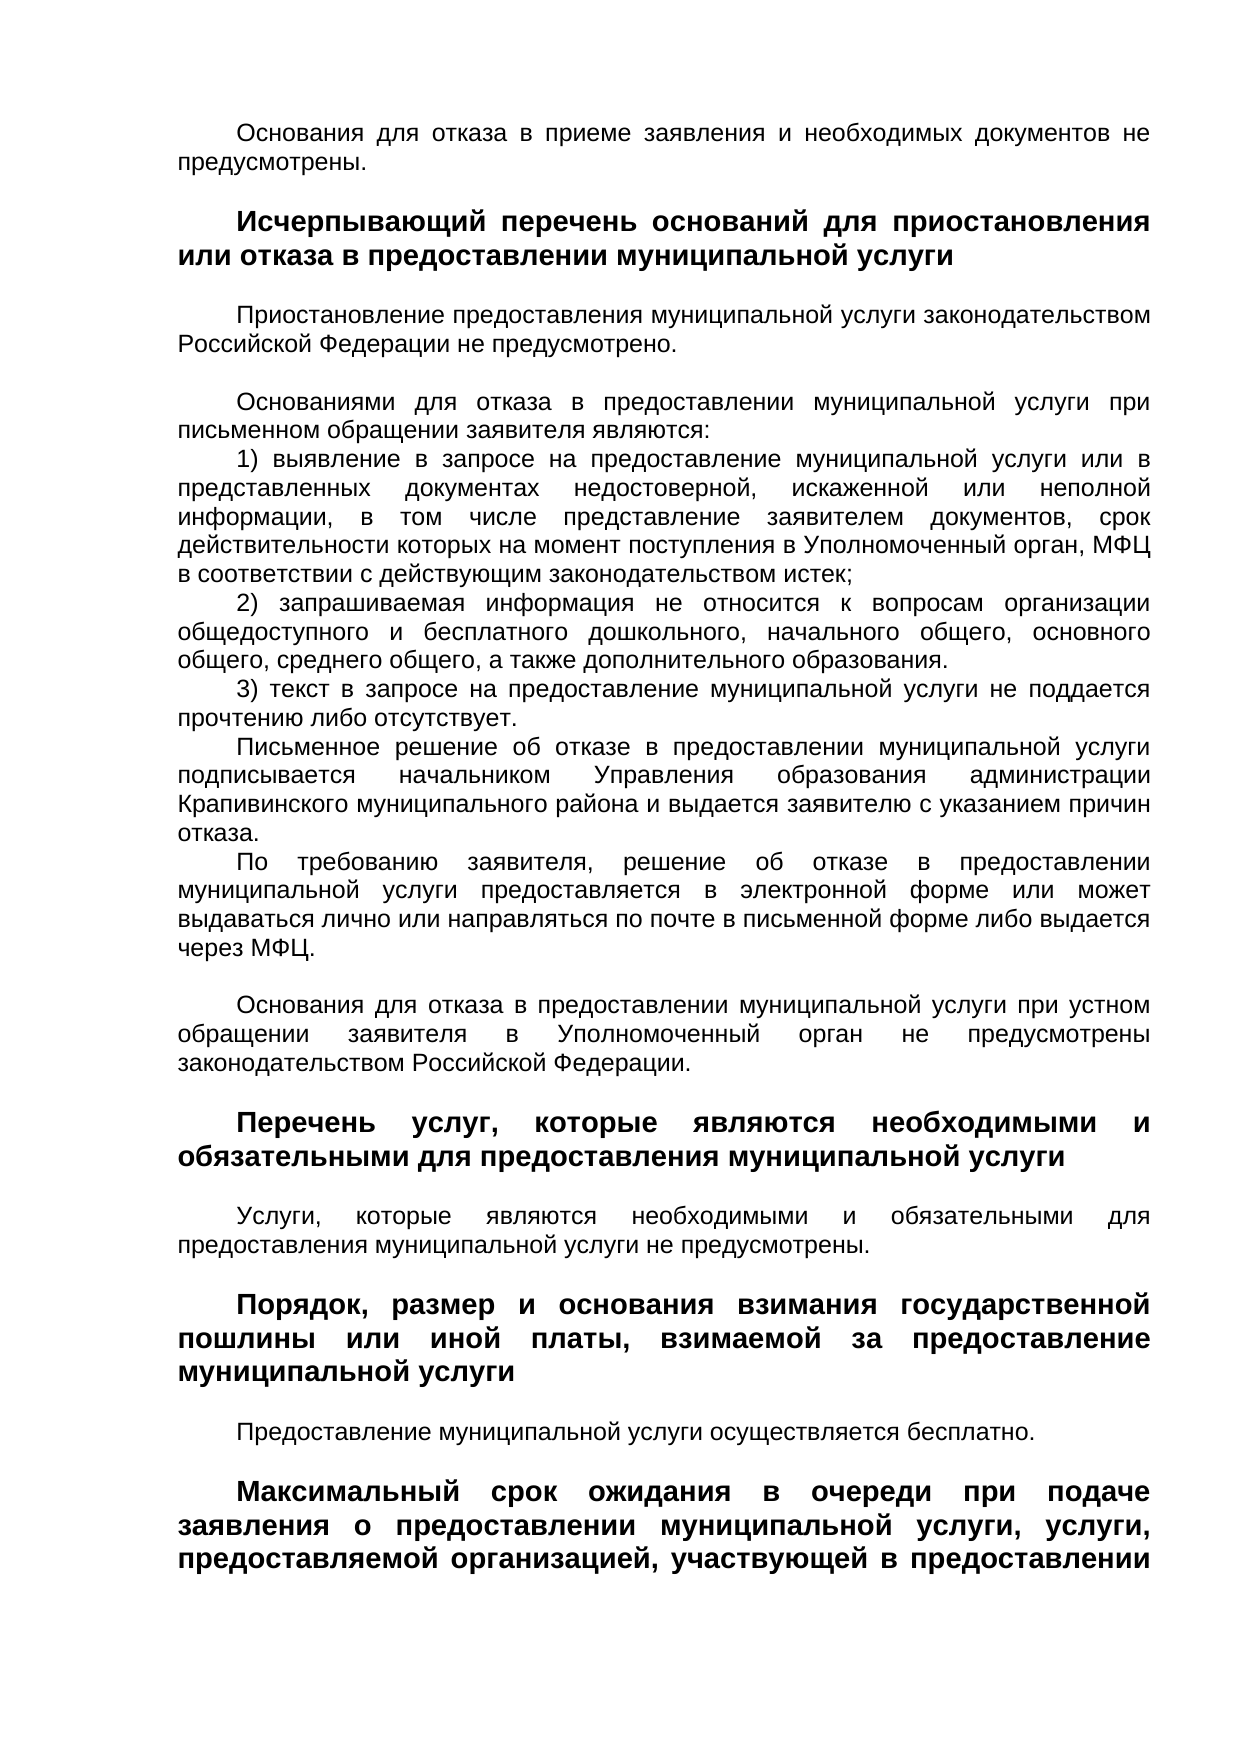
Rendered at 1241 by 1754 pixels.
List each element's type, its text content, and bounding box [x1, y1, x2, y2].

text Письменное решение об отказе в предоставлении муниципальной услуги подписывается начальником Управления образования администрации Крапивинского муниципального района и выдается заявителю с указанием причин отказа. [177, 731, 1152, 846]
text По требованию заявителя, решение об отказе в предоставлении муниципальной услуги предоставляется в электронной форме или может выдаваться лично или направляться по почте в письменной форме либо выдается через МФЦ. [177, 846, 1152, 961]
text Основания для отказа в предоставлении муниципальной услуги при устном обращении заявителя в Уполномоченный орган не предусмотрены законодательством Российской Федерации. [177, 990, 1152, 1076]
text 1) выявление в запросе на предоставление муниципальной услуги или в представленных документах недостоверной, искаженной или неполной информации, в том числе представление заявителем документов, срок действительности которых на момент поступления в Уполномоченный орган, МФЦ в соответствии с действующим законодательством истек; [177, 444, 1152, 588]
text 3) текст в запросе на предоставление муниципальной услуги не поддается прочтению либо отсутствует. [177, 674, 1152, 731]
text Основаниями для отказа в предоставлении муниципальной услуги при письменном обращении заявителя являются: [177, 386, 1152, 444]
text Исчерпывающий перечень оснований для приостановления или отказа в предоставлении муниципальной услуги [177, 204, 1152, 271]
text Порядок, размер и основания взимания государственной пошлины или иной платы, взимаемой за предоставление муниципальной услуги [177, 1287, 1152, 1388]
text Услуги, которые являются необходимыми и обязательными для предоставления муниципальной услуги не предусмотрены. [177, 1201, 1152, 1258]
text Основания для отказа в приеме заявления и необходимых документов не предусмотрены. [177, 118, 1152, 176]
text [177, 1474, 1152, 1575]
text Перечень услуг, которые являются необходимыми и обязательными для предоставления муниципальной услуги [177, 1105, 1152, 1172]
text Приостановление предоставления муниципальной услуги законодательством Российской Федерации не предусмотрено. [177, 300, 1152, 358]
text 2) запрашиваемая информация не относится к вопросам организации общедоступного и бесплатного дошкольного, начального общего, основного общего, среднего общего, а также дополнительного образования. [177, 588, 1152, 674]
text Предоставление муниципальной услуги осуществляется бесплатно. [177, 1417, 1152, 1445]
